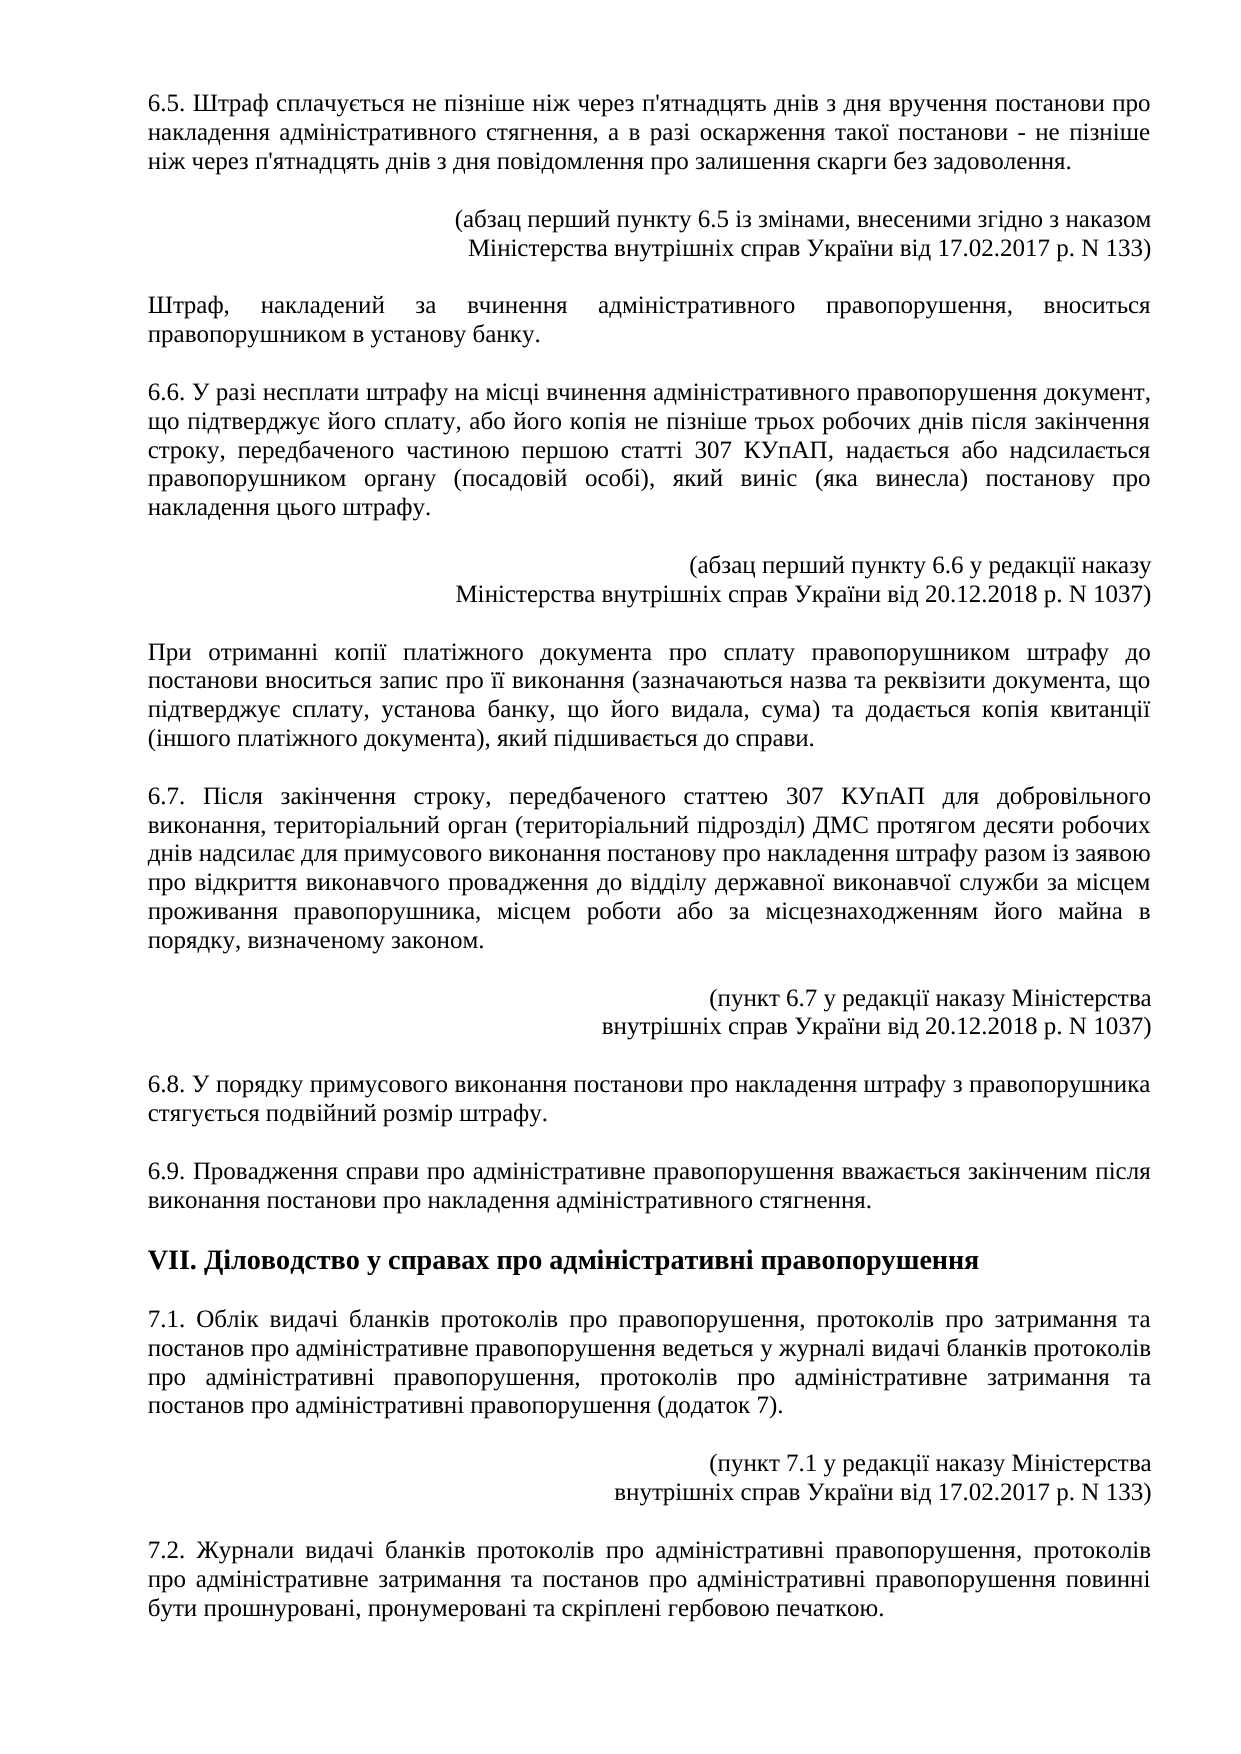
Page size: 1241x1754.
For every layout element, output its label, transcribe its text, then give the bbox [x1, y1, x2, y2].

text 6.7. Після закінчення строку, передбаченого статтею 307 КУпАП для добровільного виконання, територіальний орган (територіальний підрозділ) ДМС протягом десяти робочих днів надсилає для примусового виконання постанову про накладення штрафу разом із заявою про відкриття виконавчого провадження до відділу державної виконавчої служби за місцем проживання правопорушника, місцем роботи або за місцезнаходженням його майна в порядку, визначеному законом. [148, 781, 1152, 953]
text 7.1. Облік видачі бланків протоколів про правопорушення, протоколів про затримання та постанов про адміністративне правопорушення ведеться у журналі видачі бланків протоколів про адміністративні правопорушення, протоколів про адміністративне затримання та постанов про адміністративні правопорушення (додаток 7). [148, 1304, 1152, 1419]
text (пункт 7.1 у редакції наказу Міністерства внутрішніх справ України від 17.02.2017 р. N 133) [148, 1448, 1152, 1506]
subtitle VII. Діловодство у справах про адміністративні правопорушення [148, 1243, 1152, 1275]
text 6.8. У порядку примусового виконання постанови про накладення штрафу з правопорушника стягується подвійний розмір штрафу. [148, 1069, 1152, 1127]
text 6.5. Штраф сплачується не пізніше ніж через п'ятнадцять днів з дня вручення постанови про накладення адміністративного стягнення, а в разі оскарження такої постанови - не пізніше ніж через п'ятнадцять днів з дня повідомлення про залишення скарги без задоволення. [148, 88, 1152, 175]
text Штраф, накладений за вчинення адміністративного правопорушення, вноситься правопорушником в установу банку. [148, 291, 1152, 348]
text (абзац перший пункту 6.5 із змінами, внесеними згідно з наказом Міністерства внутрішніх справ України від 17.02.2017 р. N 133) [148, 204, 1152, 261]
text При отриманні копії платіжного документа про сплату правопорушником штрафу до постанови вноситься запис про її виконання (зазначаються назва та реквізити документа, що підтверджує сплату, установа банку, що його видала, сума) та додається копія квитанції (іншого платіжного документа), який підшивається до справи. [148, 637, 1152, 752]
text 7.2. Журнали видачі бланків протоколів про адміністративні правопорушення, протоколів про адміністративне затримання та постанов про адміністративні правопорушення повинні бути прошнуровані, пронумеровані та скріплені гербовою печаткою. [148, 1535, 1152, 1621]
text 6.9. Провадження справи про адміністративне правопорушення вважається закінченим після виконання постанови про накладення адміністративного стягнення. [148, 1156, 1152, 1213]
text 6.6. У разі несплати штрафу на місці вчинення адміністративного правопорушення документ, що підтверджує його сплату, або його копія не пізніше трьох робочих днів після закінчення строку, передбаченого частиною першою статті 307 КУпАП, надається або надсилається правопорушником органу (посадовій особі), який виніс (яка винесла) постанову про накладення цього штрафу. [148, 377, 1152, 521]
text (абзац перший пункту 6.6 у редакції наказу Міністерства внутрішніх справ України від 20.12.2018 р. N 1037) [148, 550, 1152, 608]
text (пункт 6.7 у редакції наказу Міністерства внутрішніх справ України від 20.12.2018 р. N 1037) [148, 983, 1152, 1040]
